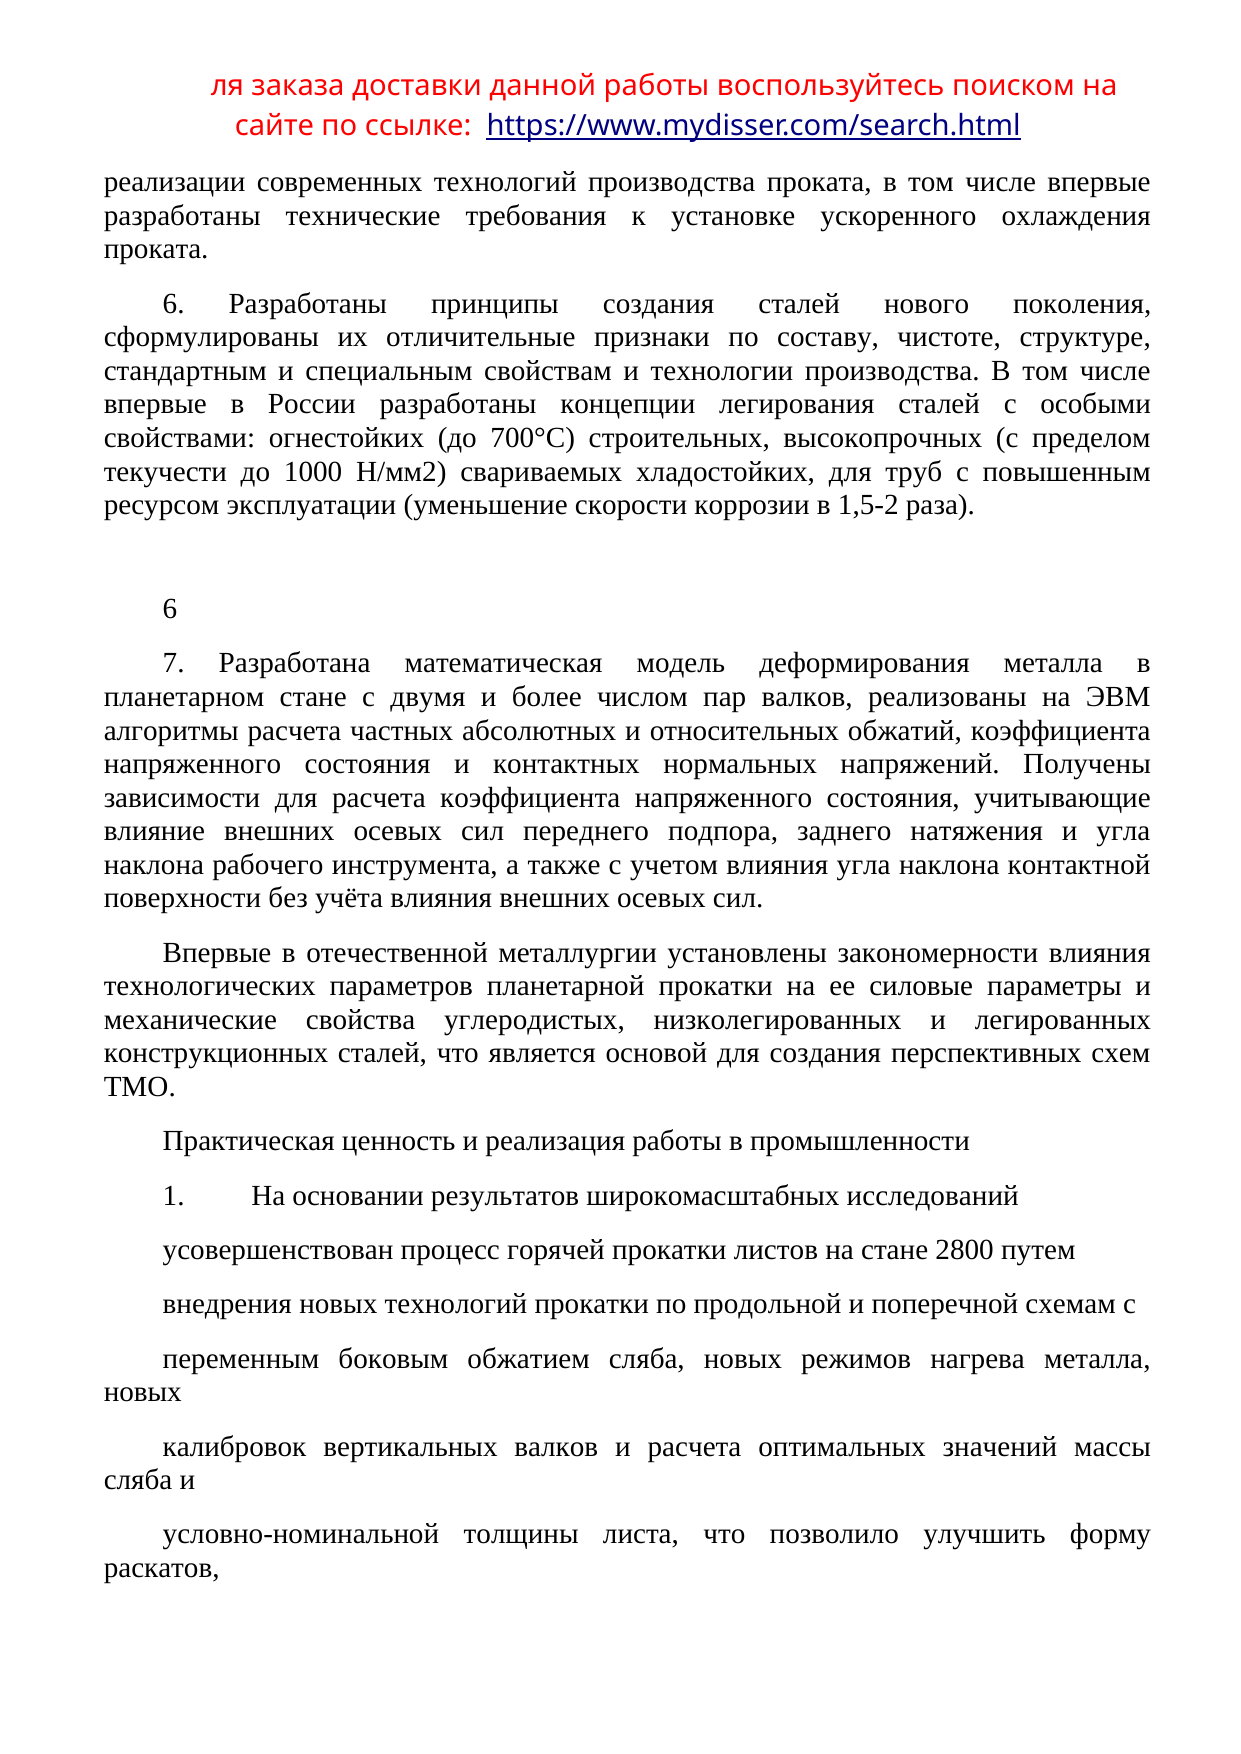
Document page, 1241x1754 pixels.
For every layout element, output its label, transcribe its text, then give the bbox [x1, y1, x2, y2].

text переменным боковым обжатием сляба, новых режимов нагрева металла, новых [103, 1341, 1152, 1408]
text 1. На основании результатов широкомасштабных исследований [103, 1178, 1152, 1211]
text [103, 164, 1152, 265]
text Практическая ценность и реализация работы в промышленности [103, 1123, 1152, 1157]
text 6 [103, 591, 1152, 625]
text усовершенствован процесс горячей прокатки листов на стане 2800 путем [103, 1232, 1152, 1266]
text 6. Разработаны принципы создания сталей нового поколения, сформулированы их отличительные признаки по составу, чистоте, структуре, стандартным и специальным свойствам и технологии производства. В том числе впервые в России разработаны концепции легирования сталей с особыми свойствами: огнестойких (до 700°С) строительных, высокопрочных (с пределом текучести до 1000 Н/мм2) свариваемых хладостойких, для труб с повышенным ресурсом эксплуатации (уменьшение скорости коррозии в 1,5-2 раза). [103, 286, 1152, 521]
text условно-номинальной толщины листа, что позволило улучшить форму раскатов, [103, 1517, 1152, 1584]
text 7. Разработана математическая модель деформирования металла в планетарном стане с двумя и более числом пар валков, реализованы на ЭВМ алгоритмы расчета частных абсолютных и относительных обжатий, коэффициента напряженного состояния и контактных нормальных напряжений. Получены зависимости для расчета коэффициента напряженного состояния, учитывающие влияние внешних осевых сил переднего подпора, заднего натяжения и угла наклона рабочего инструмента, а также с учетом влияния угла наклона контактной поверхности без учёта влияния внешних осевых сил. [103, 646, 1152, 914]
text калибровок вертикальных валков и расчета оптимальных значений массы сляба и [103, 1429, 1152, 1496]
text Впервые в отечественной металлургии установлены закономерности влияния технологических параметров планетарной прокатки на ее силовые параметры и механические свойства углеродистых, низколегированных и легированных конструкционных сталей, что является основой для создания перспективных схем ТМО. [103, 935, 1152, 1102]
text внедрения новых технологий прокатки по продольной и поперечной схемам с [103, 1286, 1152, 1320]
